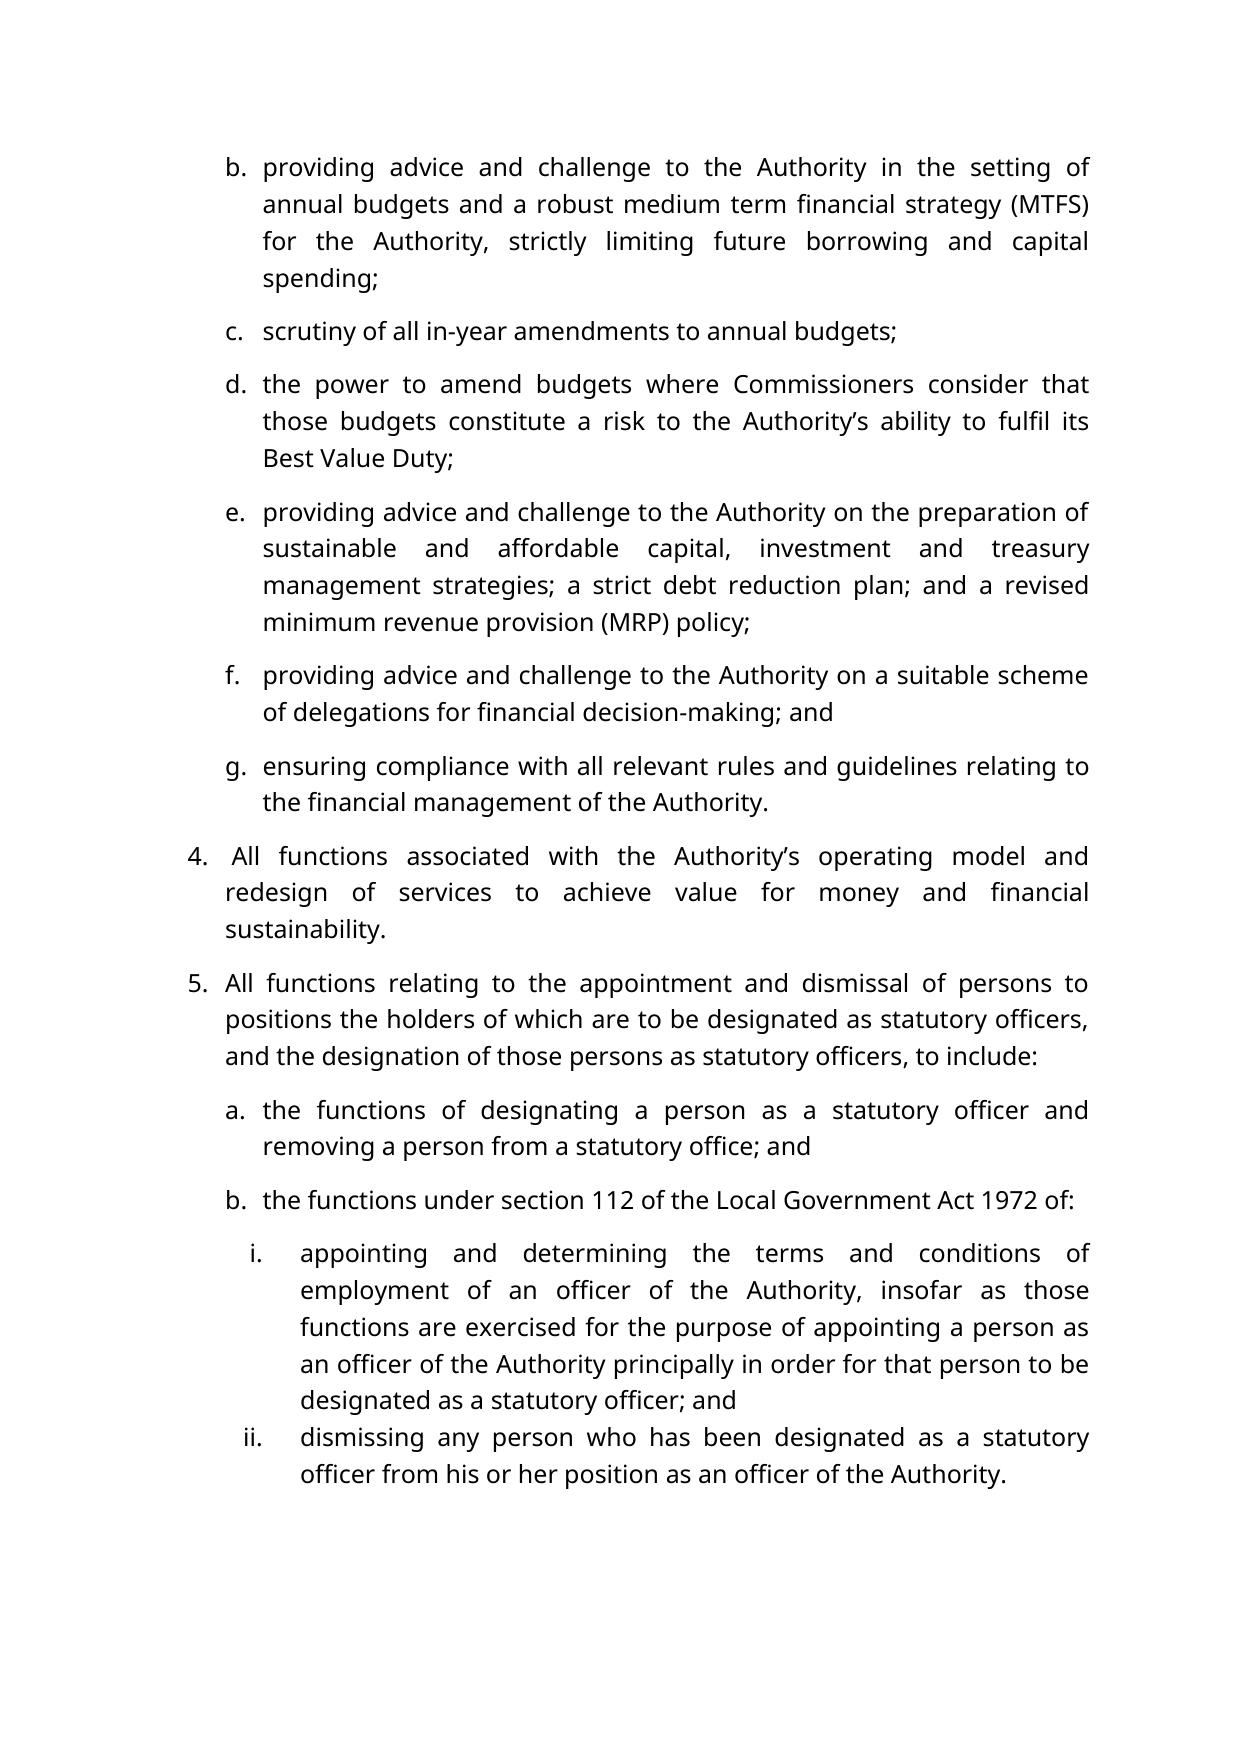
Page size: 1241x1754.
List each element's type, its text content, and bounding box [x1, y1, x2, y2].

list providing advice and challenge to the Authority on a suitable scheme of delegations for financial decision-making; and [225, 658, 1090, 729]
list appointing and determining the terms and conditions of employment of an officer of the Authority, insofar as those functions are exercised for the purpose of appointing a person as an officer of the Authority principally in order for that person to be designated as a statutory officer; and [262, 1236, 1090, 1417]
list ensuring compliance with all relevant rules and guidelines relating to the financial management of the Authority. [225, 748, 1090, 819]
list providing advice and challenge to the Authority on the preparation of sustainable and affordable capital, investment and treasury management strategies; a strict debt reduction plan; and a revised minimum revenue provision (MRP) policy; [225, 494, 1090, 638]
list scrutiny of all in-year amendments to annual budgets; [225, 314, 1090, 348]
list All functions relating to the appointment and dismissal of persons to positions the holders of which are to be designated as statutory officers, and the designation of those persons as statutory officers, to include: [187, 965, 1090, 1073]
list All functions associated with the Authority’s operating model and redesign of services to achieve value for money and financial sustainability. [187, 838, 1090, 946]
list dismissing any person who has been designated as a statutory officer from his or her position as an officer of the Authority. [262, 1420, 1090, 1491]
list the power to amend budgets where Commissioners consider that those budgets constitute a risk to the Authority’s ability to fulfil its Best Value Duty; [225, 367, 1090, 475]
list providing advice and challenge to the Authority in the setting of annual budgets and a robust medium term financial strategy (MTFS) for the Authority, strictly limiting future borrowing and capital spending; [225, 150, 1090, 294]
list the functions of designating a person as a statutory officer and removing a person from a statutory office; and [225, 1092, 1090, 1163]
list the functions under section 112 of the Local Government Act 1972 of: [225, 1182, 1090, 1217]
